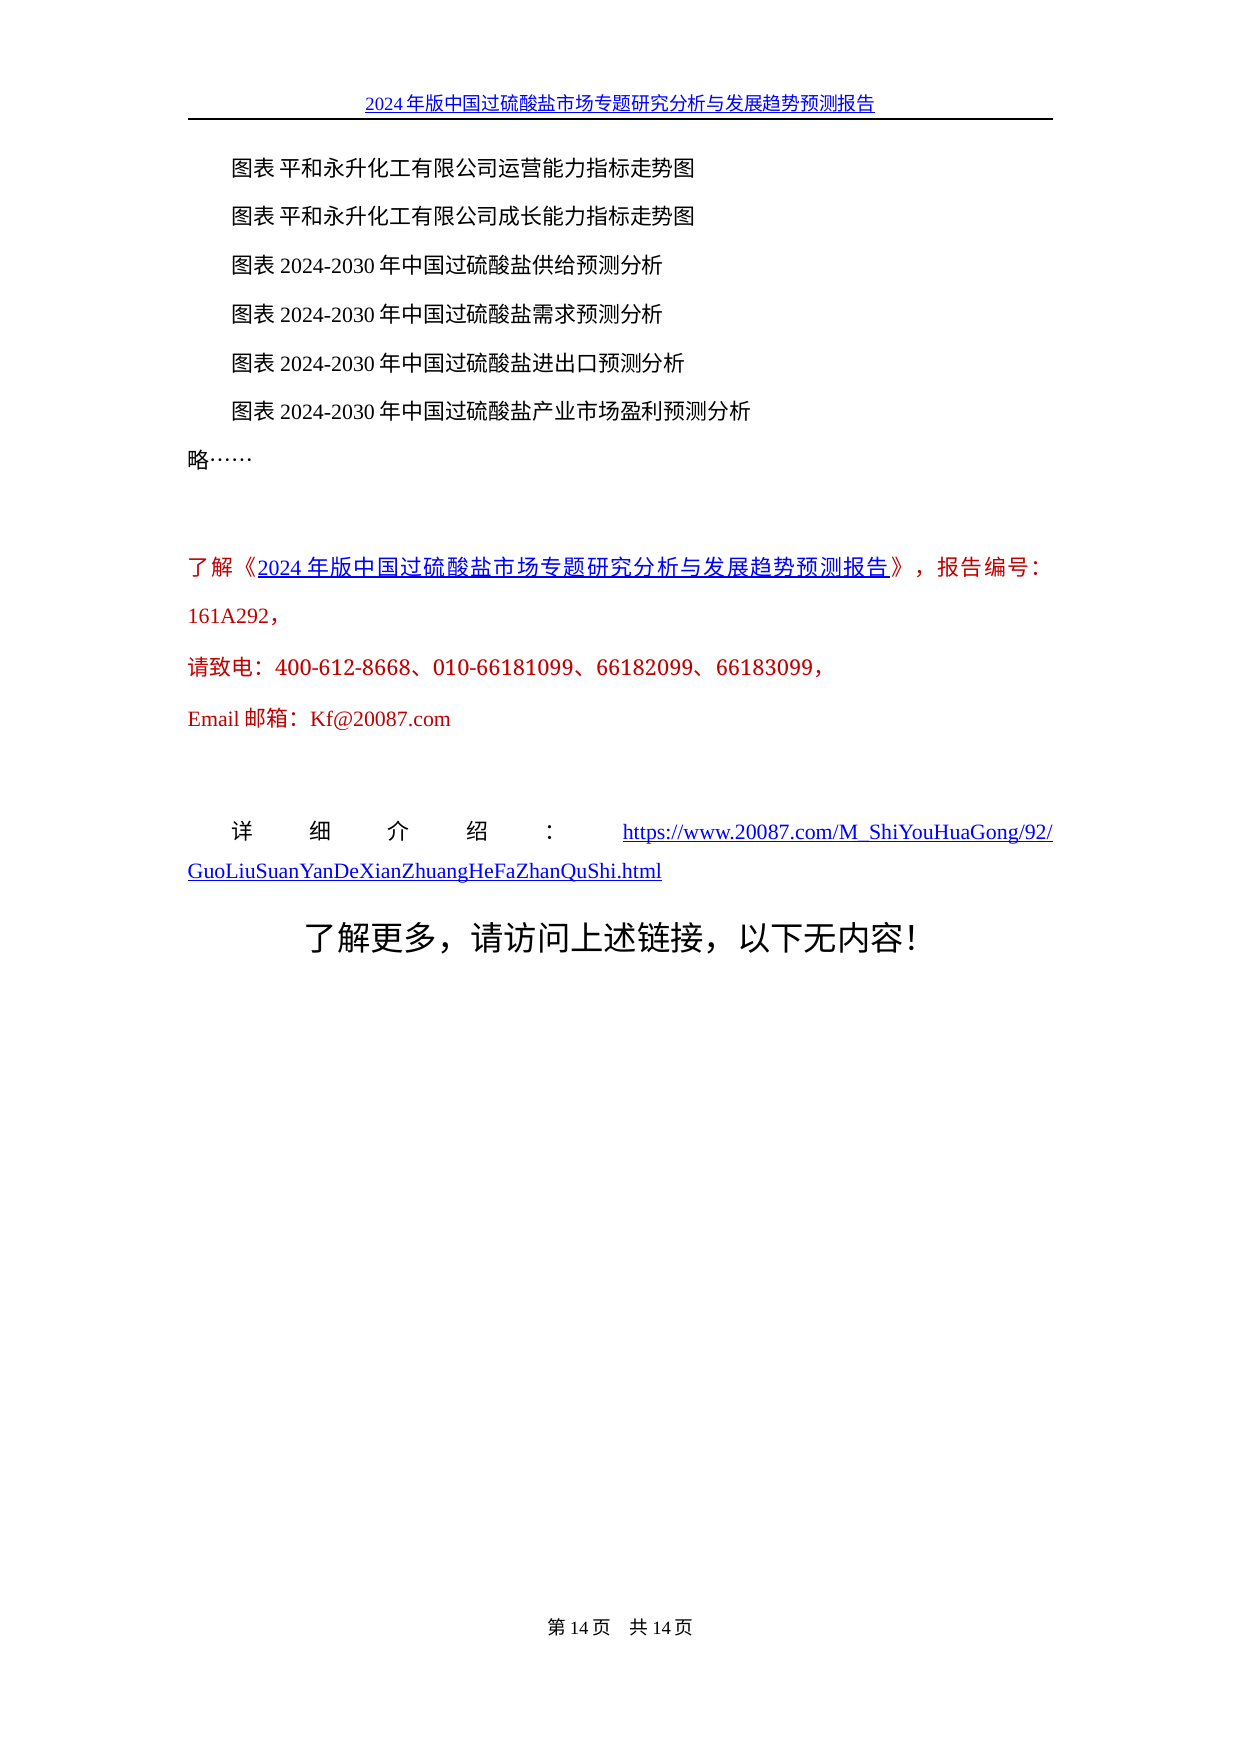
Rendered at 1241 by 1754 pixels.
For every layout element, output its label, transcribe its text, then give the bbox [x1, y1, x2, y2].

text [187, 150, 1053, 475]
text 请致电：400-612-8668、010-66181099、66182099、66183099， [187, 649, 1053, 682]
text 了解《2024年版中国过硫酸盐市场专题研究分析与发展趋势预测报告》，报告编号：161A292， [187, 549, 1053, 630]
text Email邮箱：Kf@20087.com [187, 701, 1053, 733]
text 详细介绍：https://www.20087.com/M_ShiYouHuaGong/92/GuoLiuSuanYanDeXianZhuangHeFaZhanQuShi.html [187, 814, 1053, 887]
title 了解更多，请访问上述链接，以下无内容！ [187, 903, 1053, 968]
